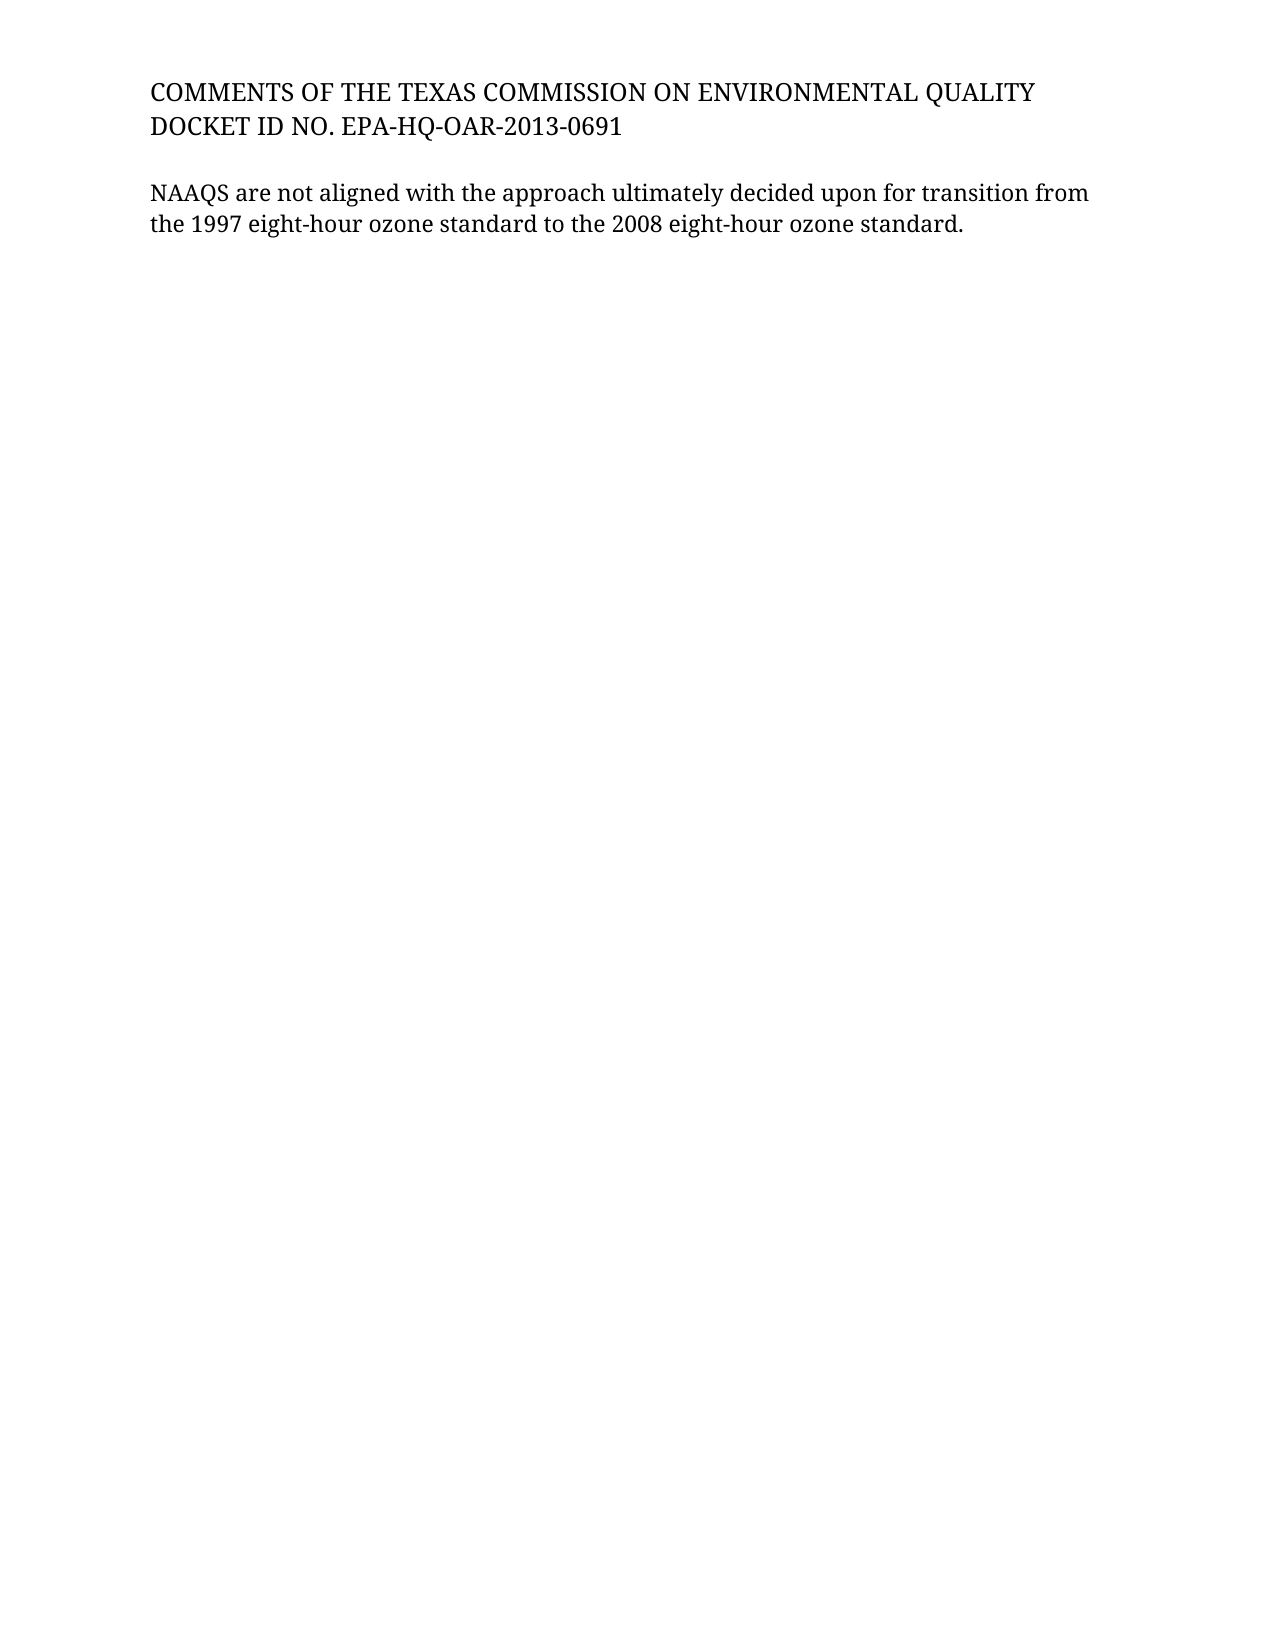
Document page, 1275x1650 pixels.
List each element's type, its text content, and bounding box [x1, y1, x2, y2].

text The TCEQ supports revocation of the 1997 primary annual PM2.5 NAAQS for all purposes in all nonattainment and attainment areas. However, the TCEQ suggests that the EPA incorporate a mechanism for satisfying anti-backsliding requirements like the one included in the rule for implementation of the 2008 ozone NAAQS to allow states to submit a redesignation substitute for the revoked standard. The EPA provides no explanation in the proposed rule as to why its options for transitioning to the 2012 PM2.5 NAAQS are not aligned with the approach ultimately decided upon for transition from the 1997 eight-hour ozone standard to the 2008 eight-hour ozone standard. [150, 177, 1125, 240]
